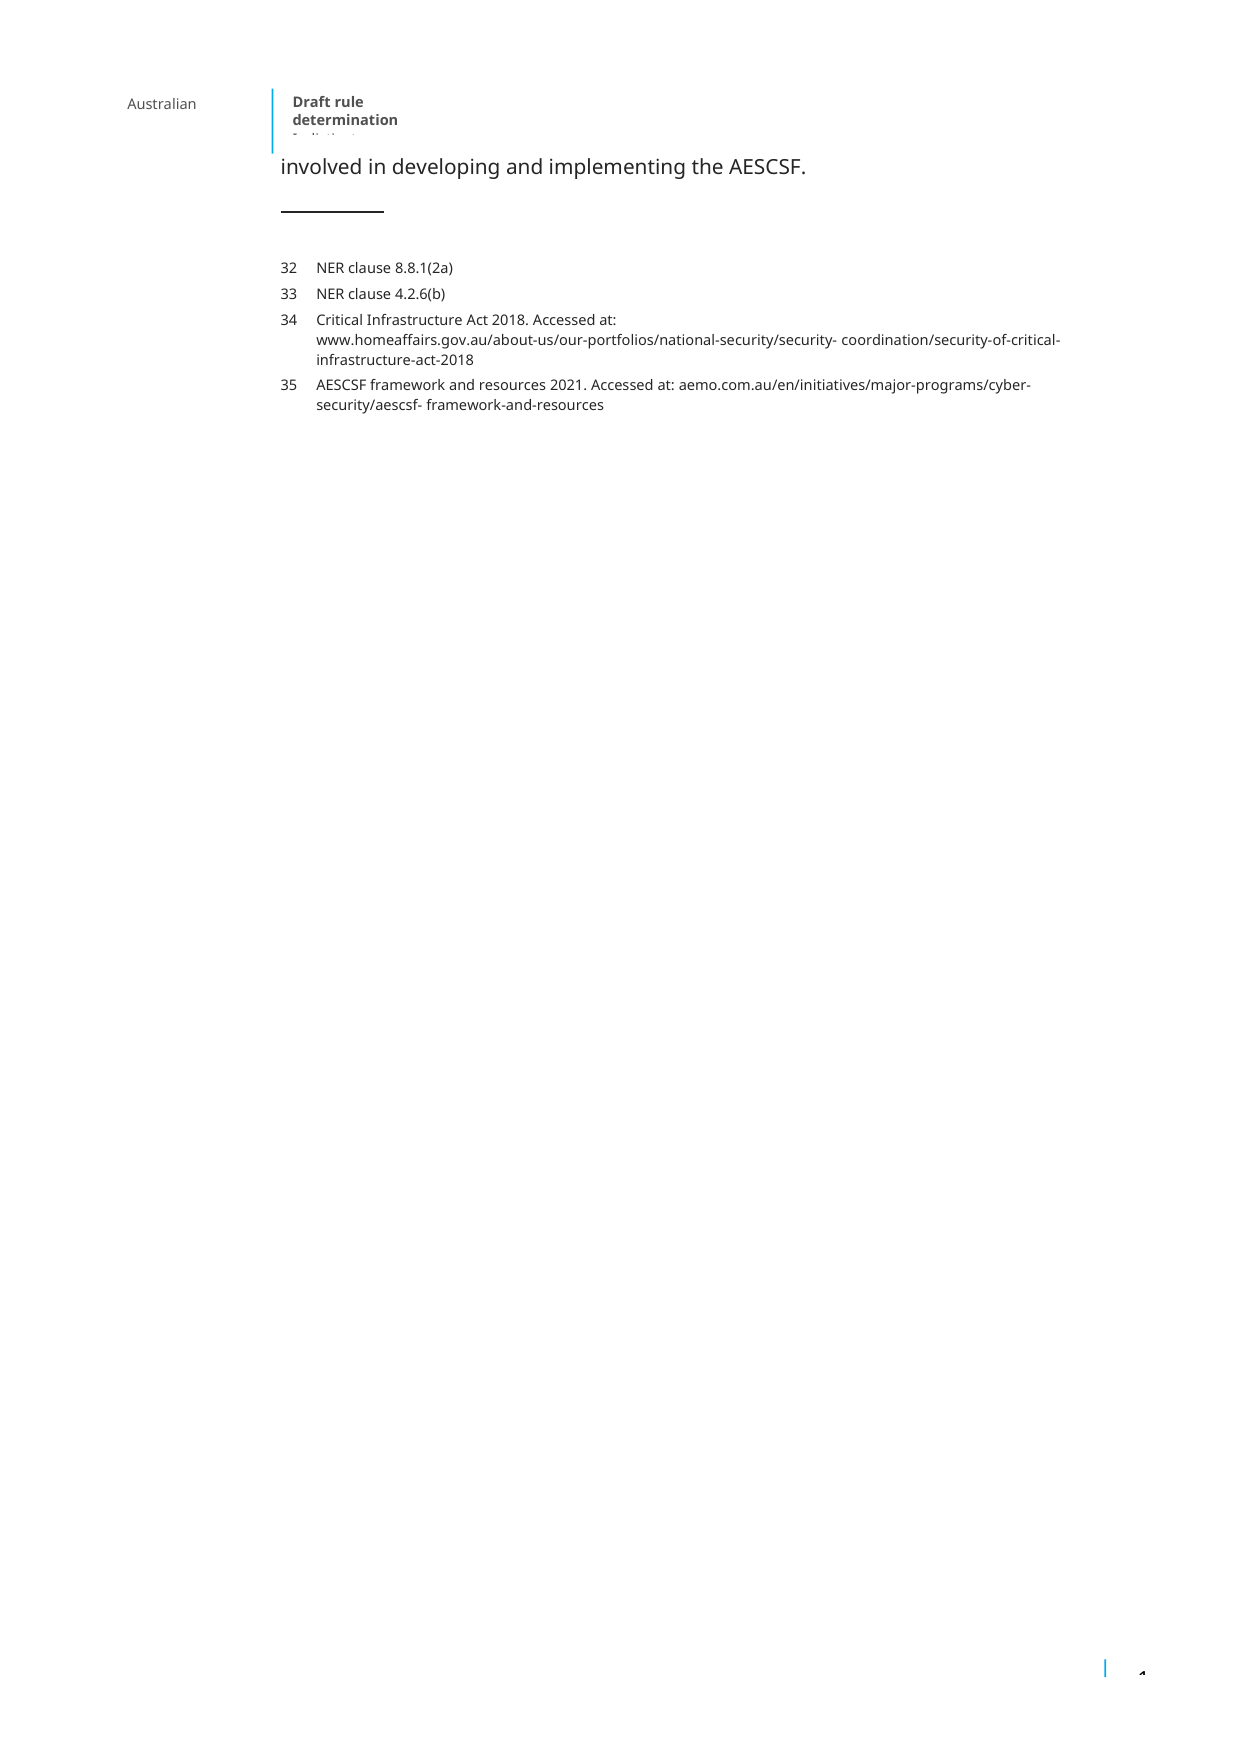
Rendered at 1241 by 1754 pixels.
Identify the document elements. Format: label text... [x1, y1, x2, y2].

list Critical Infrastructure Act 2018. Accessed at: www.homeaffairs.gov.au/about-us/our-portfolios/national-security/security- coordination/security-of-critical-infrastructure-act-2018 [280, 310, 1092, 369]
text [280, 152, 1143, 181]
list NER clause 4.2.6(b) [280, 284, 1163, 304]
list AESCSF framework and resources 2021. Accessed at: aemo.com.au/en/initiatives/major-programs/cyber-security/aescsf- framework-and-resources [280, 375, 1092, 415]
list NER clause 8.8.1(2a) [280, 258, 1163, 278]
